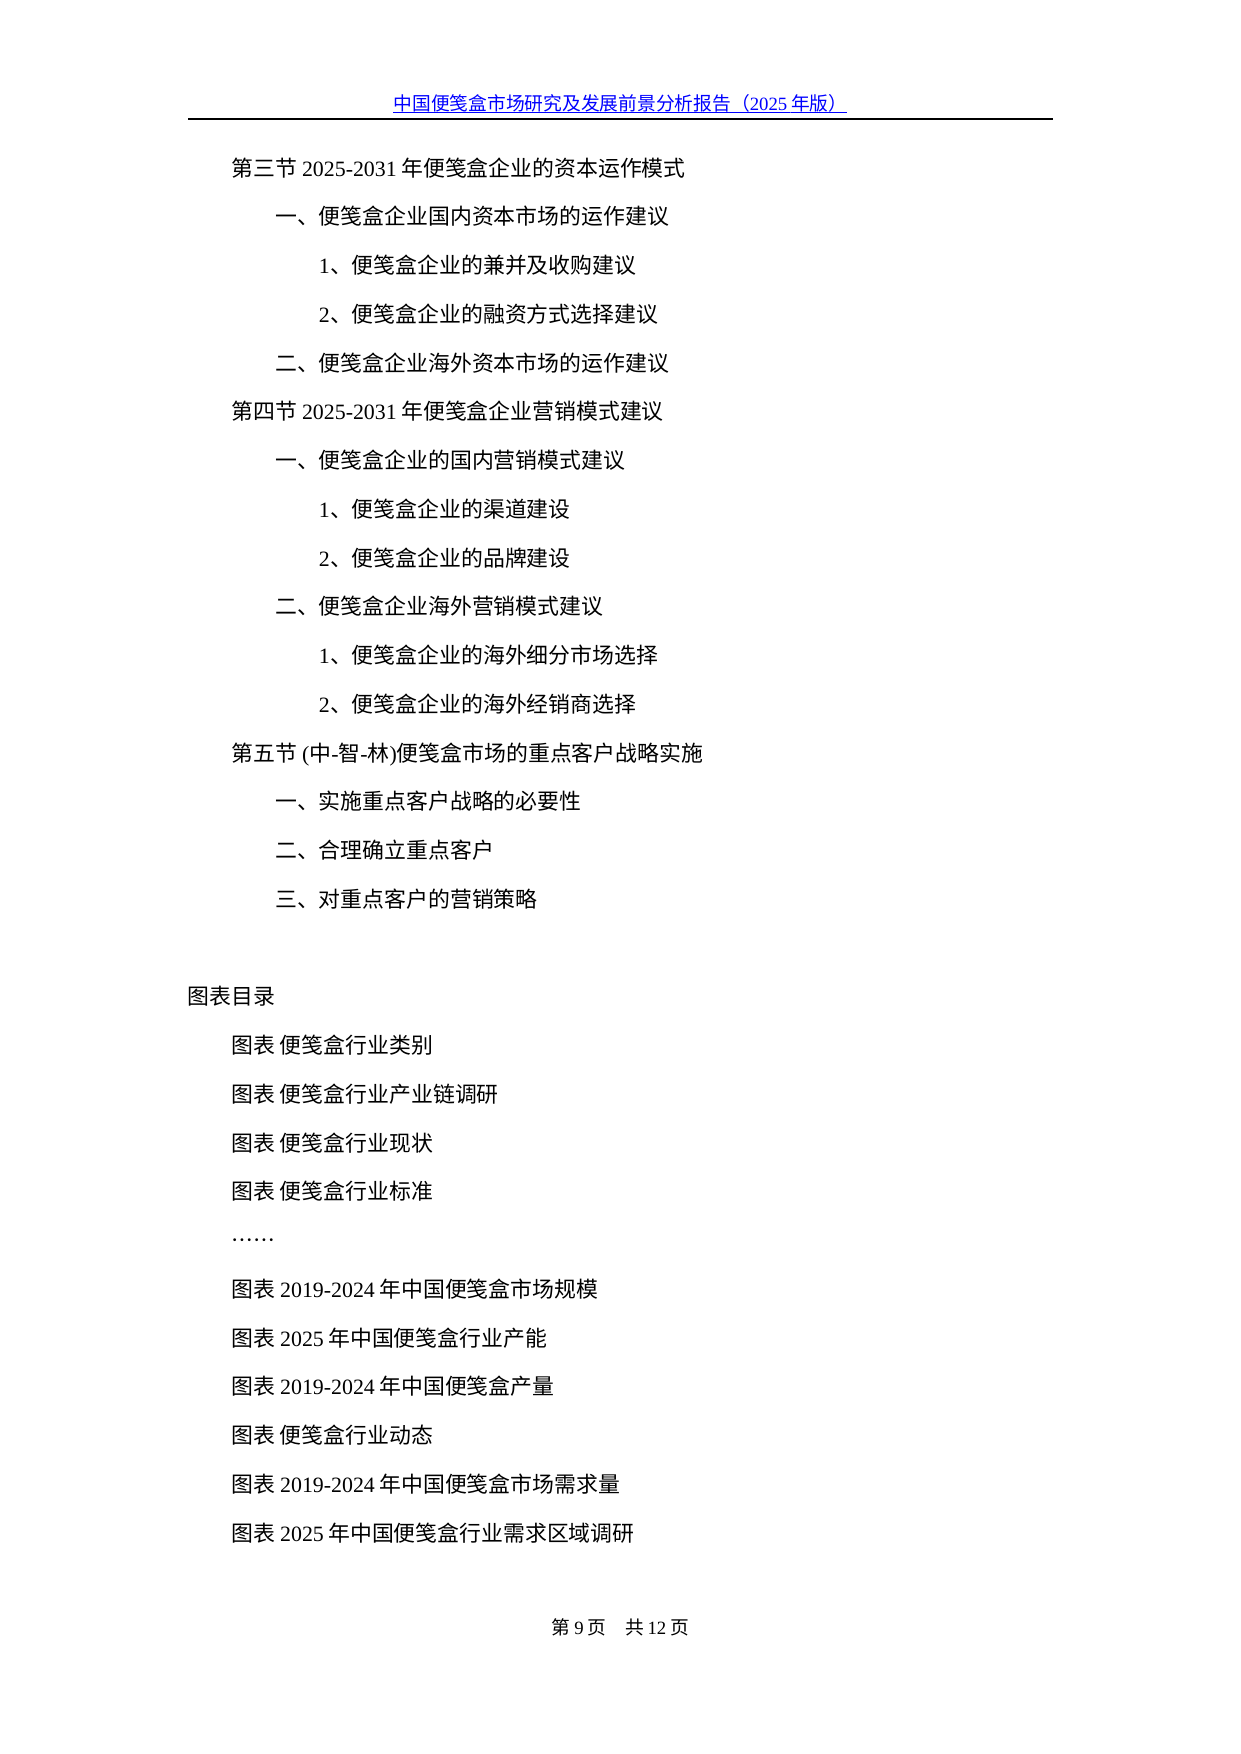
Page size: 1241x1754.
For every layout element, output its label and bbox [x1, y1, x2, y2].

text [187, 150, 1053, 1548]
